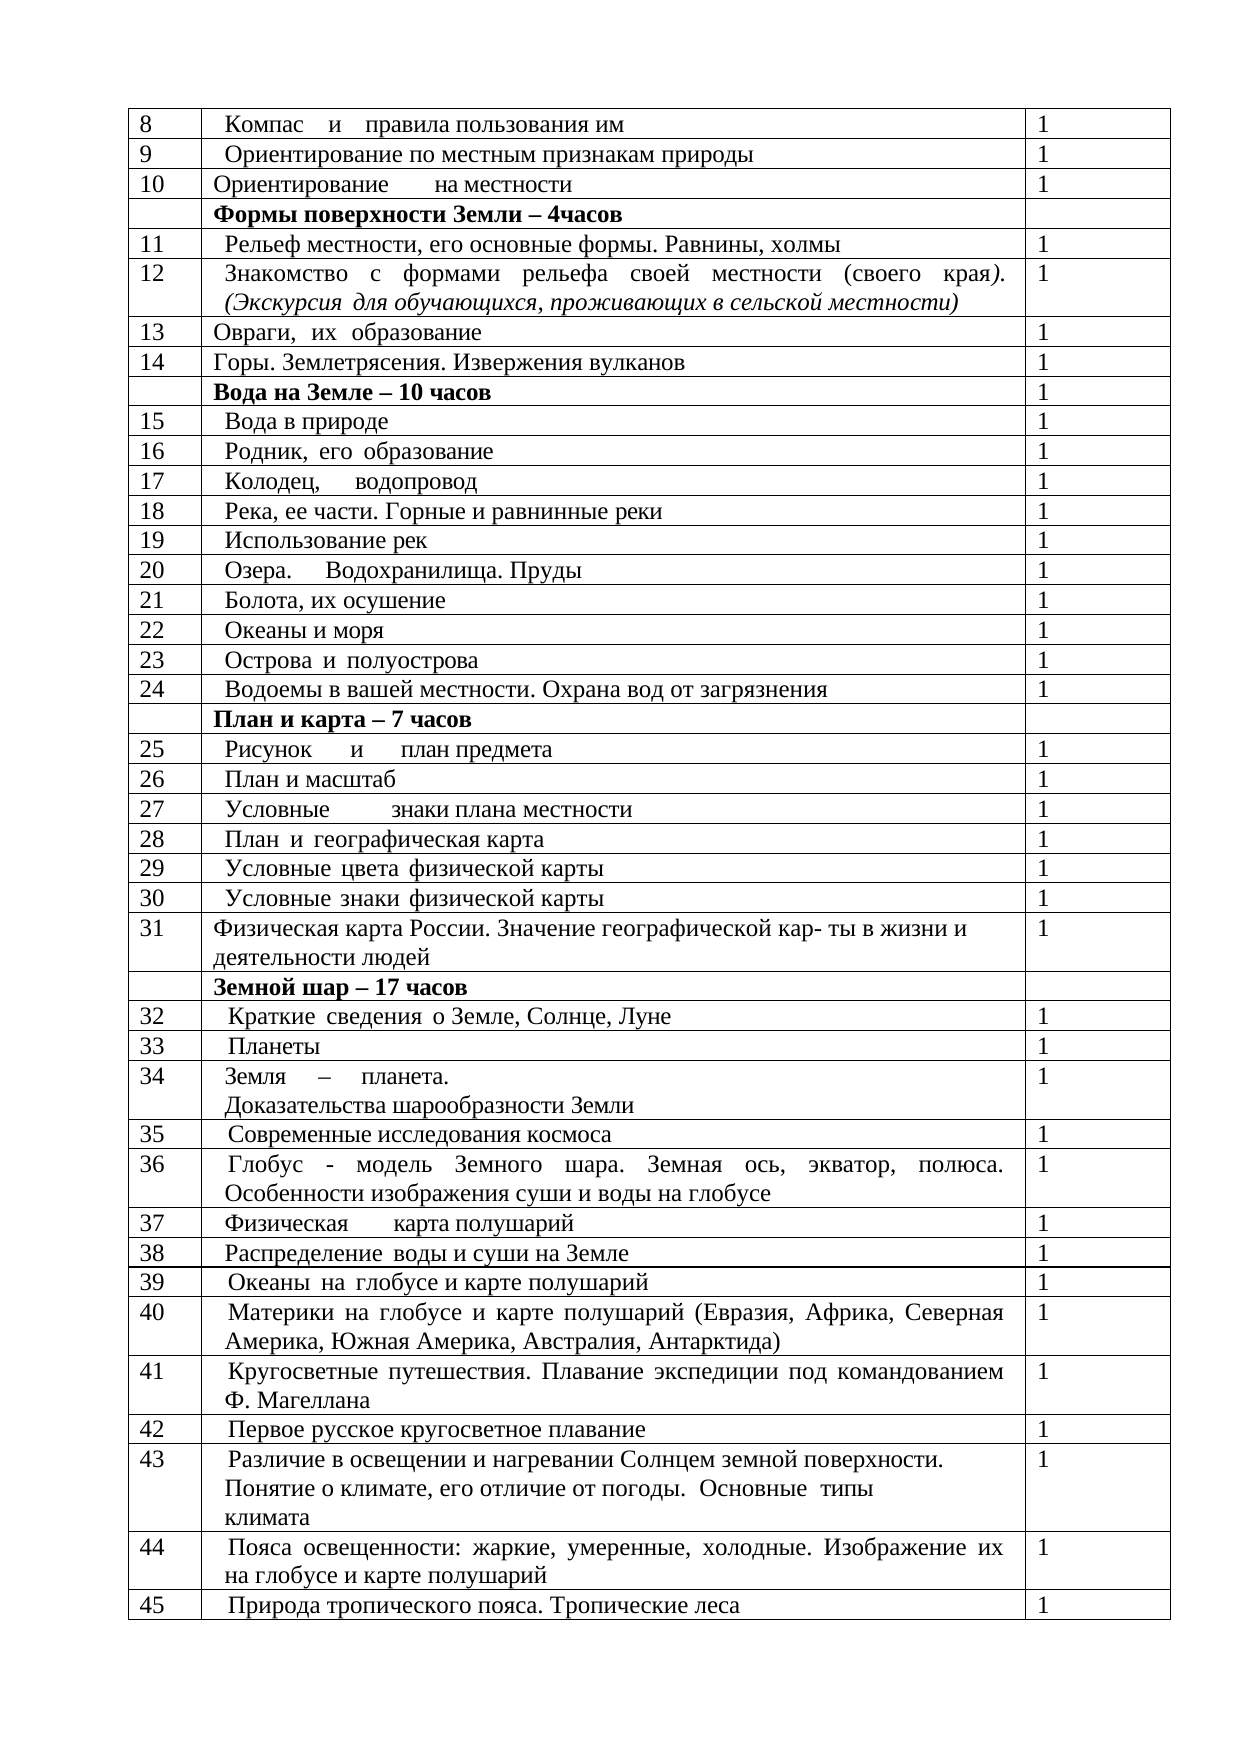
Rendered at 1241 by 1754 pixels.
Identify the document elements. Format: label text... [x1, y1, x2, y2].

table_cell 23 [129, 645, 201, 673]
table_cell Река, ее части. Горные и равнинные реки [202, 496, 1025, 524]
table_cell 1 [1026, 1532, 1170, 1589]
table_cell 1 [1026, 824, 1170, 852]
table_cell Ориентирование по местным признакам природы [202, 139, 1025, 168]
table_cell 20 [129, 555, 201, 584]
table_cell 41 [129, 1356, 201, 1413]
table_cell 26 [129, 764, 201, 793]
table_cell Пояса освещенности: жаркие, умеренные, холодные. Изображение их на глобусе и карте полушарий [202, 1532, 1025, 1589]
table_cell 24 [129, 675, 201, 703]
table_cell 1 [1026, 734, 1170, 763]
table_cell [129, 377, 201, 405]
table_cell 1 [1026, 466, 1170, 495]
table_cell Компас и правила пользования им [202, 109, 1025, 138]
table_cell 22 [129, 615, 201, 644]
table_cell 1 [1026, 109, 1170, 138]
table_cell 1 [1026, 1061, 1170, 1118]
table_cell Рельеф местности, его основные формы. Равнины, холмы [202, 229, 1025, 257]
table_cell 45 [129, 1590, 201, 1619]
table_cell Краткие сведения о Земле, Солнце, Луне [202, 1001, 1025, 1030]
table_cell 1 [1026, 913, 1170, 971]
table_cell 1 [1026, 377, 1170, 405]
table_cell 14 [129, 347, 201, 376]
table_cell 1 [1026, 1238, 1170, 1266]
table_cell 18 [129, 496, 201, 524]
table_cell 1 [1026, 1356, 1170, 1413]
table_cell 1 [1026, 1120, 1170, 1148]
table_cell 12 [129, 259, 201, 316]
table_cell 1 [1026, 1297, 1170, 1355]
table_cell 1 [1026, 496, 1170, 524]
table_cell План и карта – 7 часов [202, 704, 1025, 733]
table_cell 1 [1026, 526, 1170, 554]
table_cell 9 [129, 139, 201, 168]
table_cell 17 [129, 466, 201, 495]
table_cell 1 [1026, 1031, 1170, 1060]
table_cell Океаны и моря [202, 615, 1025, 644]
table_cell 8 [129, 109, 201, 138]
table_cell 1 [1026, 1415, 1170, 1443]
table_cell Болота, их осушение [202, 585, 1025, 614]
table_cell Кругосветные путешествия. Плавание экспедиции под командованием Ф. Магеллана [202, 1356, 1025, 1413]
table_cell [129, 199, 201, 228]
table_cell План и географическая карта [202, 824, 1025, 852]
table_cell Горы. Землетрясения. Извержения вулканов [202, 347, 1025, 376]
table_cell Земной шар – 17 часов [202, 972, 1025, 1000]
table_cell 1 [1026, 436, 1170, 465]
table_cell Океаны на глобусе и карте полушарий [202, 1268, 1025, 1296]
table_cell 30 [129, 883, 201, 912]
table_cell 1 [1026, 555, 1170, 584]
table_cell 43 [129, 1444, 201, 1531]
table_cell Материки на глобусе и карте полушарий (Евразия, Африка, Северная Америка, Южная Америка, Австралия, Антарктида) [202, 1297, 1025, 1355]
table_cell Глобус - модель Земного шара. Земная ось, экватор, полюса. Особенности изображения суши и воды на глобусе [202, 1149, 1025, 1207]
table_cell 44 [129, 1532, 201, 1589]
table_cell 19 [129, 526, 201, 554]
table_cell 1 [1026, 259, 1170, 316]
table_cell Физическая карта полушарий [202, 1208, 1025, 1237]
table_cell Рисунок и план предмета [202, 734, 1025, 763]
table_cell Знакомство с формами рельефа своей местности (своего края). (Экскурсия для обучающихся, проживающих в сельской местности) [202, 259, 1025, 316]
table_cell [1026, 199, 1170, 228]
table_cell 15 [129, 406, 201, 435]
table_cell Земля – планета. Доказательства шарообразности Земли [202, 1061, 1025, 1118]
table_cell Различие в освещении и нагревании Солнцем земной поверхности. Понятие о климате, его отличие от погоды. Основные типы климата [202, 1444, 1025, 1531]
table_cell 1 [1026, 794, 1170, 823]
table_cell Современные исследования космоса [202, 1120, 1025, 1148]
table_cell 25 [129, 734, 201, 763]
table_cell Условные цвета физической карты [202, 854, 1025, 882]
table_cell Озера. Водохранилища. Пруды [202, 555, 1025, 584]
table_cell Вода в природе [202, 406, 1025, 435]
table_cell 1 [1026, 1208, 1170, 1237]
table_cell 42 [129, 1415, 201, 1443]
table_cell 1 [1026, 317, 1170, 346]
table_cell 1 [1026, 139, 1170, 168]
table_cell 1 [1026, 645, 1170, 673]
table_cell Условные знаки плана местности [202, 794, 1025, 823]
table_cell 39 [129, 1268, 201, 1296]
table_cell 1 [1026, 585, 1170, 614]
table_cell 11 [129, 229, 201, 257]
table_cell Формы поверхности Земли – 4часов [202, 199, 1025, 228]
table_cell 29 [129, 854, 201, 882]
table_cell [129, 972, 201, 1000]
table_cell План и масштаб [202, 764, 1025, 793]
table_cell 1 [1026, 883, 1170, 912]
table_cell Природа тропического пояса. Тропические леса [202, 1590, 1025, 1619]
table_cell Физическая карта России. Значение географической кар- ты в жизни и деятельности людей [202, 913, 1025, 971]
table_cell 28 [129, 824, 201, 852]
table_cell 37 [129, 1208, 201, 1237]
table_cell Острова и полуострова [202, 645, 1025, 673]
table_cell 1 [1026, 675, 1170, 703]
table_cell 1 [1026, 406, 1170, 435]
table_cell 1 [1026, 1590, 1170, 1619]
table_cell Родник, его образование [202, 436, 1025, 465]
table_cell 13 [129, 317, 201, 346]
table_cell Водоемы в вашей местности. Охрана вод от загрязнения [202, 675, 1025, 703]
table_cell 1 [1026, 854, 1170, 882]
table_cell 1 [1026, 615, 1170, 644]
table_cell 36 [129, 1149, 201, 1207]
table_cell 1 [1026, 1149, 1170, 1207]
table_cell 1 [1026, 229, 1170, 257]
table_cell 33 [129, 1031, 201, 1060]
table_cell 1 [1026, 169, 1170, 198]
table_cell Вода на Земле – 10 часов [202, 377, 1025, 405]
table_cell 31 [129, 913, 201, 971]
table_cell 34 [129, 1061, 201, 1118]
table_cell 35 [129, 1120, 201, 1148]
table_cell Распределение воды и суши на Земле [202, 1238, 1025, 1266]
table_cell 10 [129, 169, 201, 198]
table_cell Планеты [202, 1031, 1025, 1060]
table_cell 1 [1026, 1001, 1170, 1030]
table_cell 38 [129, 1238, 201, 1266]
table_cell 40 [129, 1297, 201, 1355]
table_cell 32 [129, 1001, 201, 1030]
table_cell Первое русское кругосветное плавание [202, 1415, 1025, 1443]
table_cell 27 [129, 794, 201, 823]
table_cell 21 [129, 585, 201, 614]
table_cell Овраги, их образование [202, 317, 1025, 346]
table_cell [1026, 704, 1170, 733]
table_cell [1026, 972, 1170, 1000]
table_cell 16 [129, 436, 201, 465]
table_cell Колодец, водопровод [202, 466, 1025, 495]
table_cell 1 [1026, 347, 1170, 376]
table_cell [129, 704, 201, 733]
table_cell 1 [1026, 1268, 1170, 1296]
table_cell Ориентирование на местности [202, 169, 1025, 198]
table_cell 1 [1026, 764, 1170, 793]
table_cell 1 [1026, 1444, 1170, 1531]
table_cell Условные знаки физической карты [202, 883, 1025, 912]
table_cell Использование рек [202, 526, 1025, 554]
